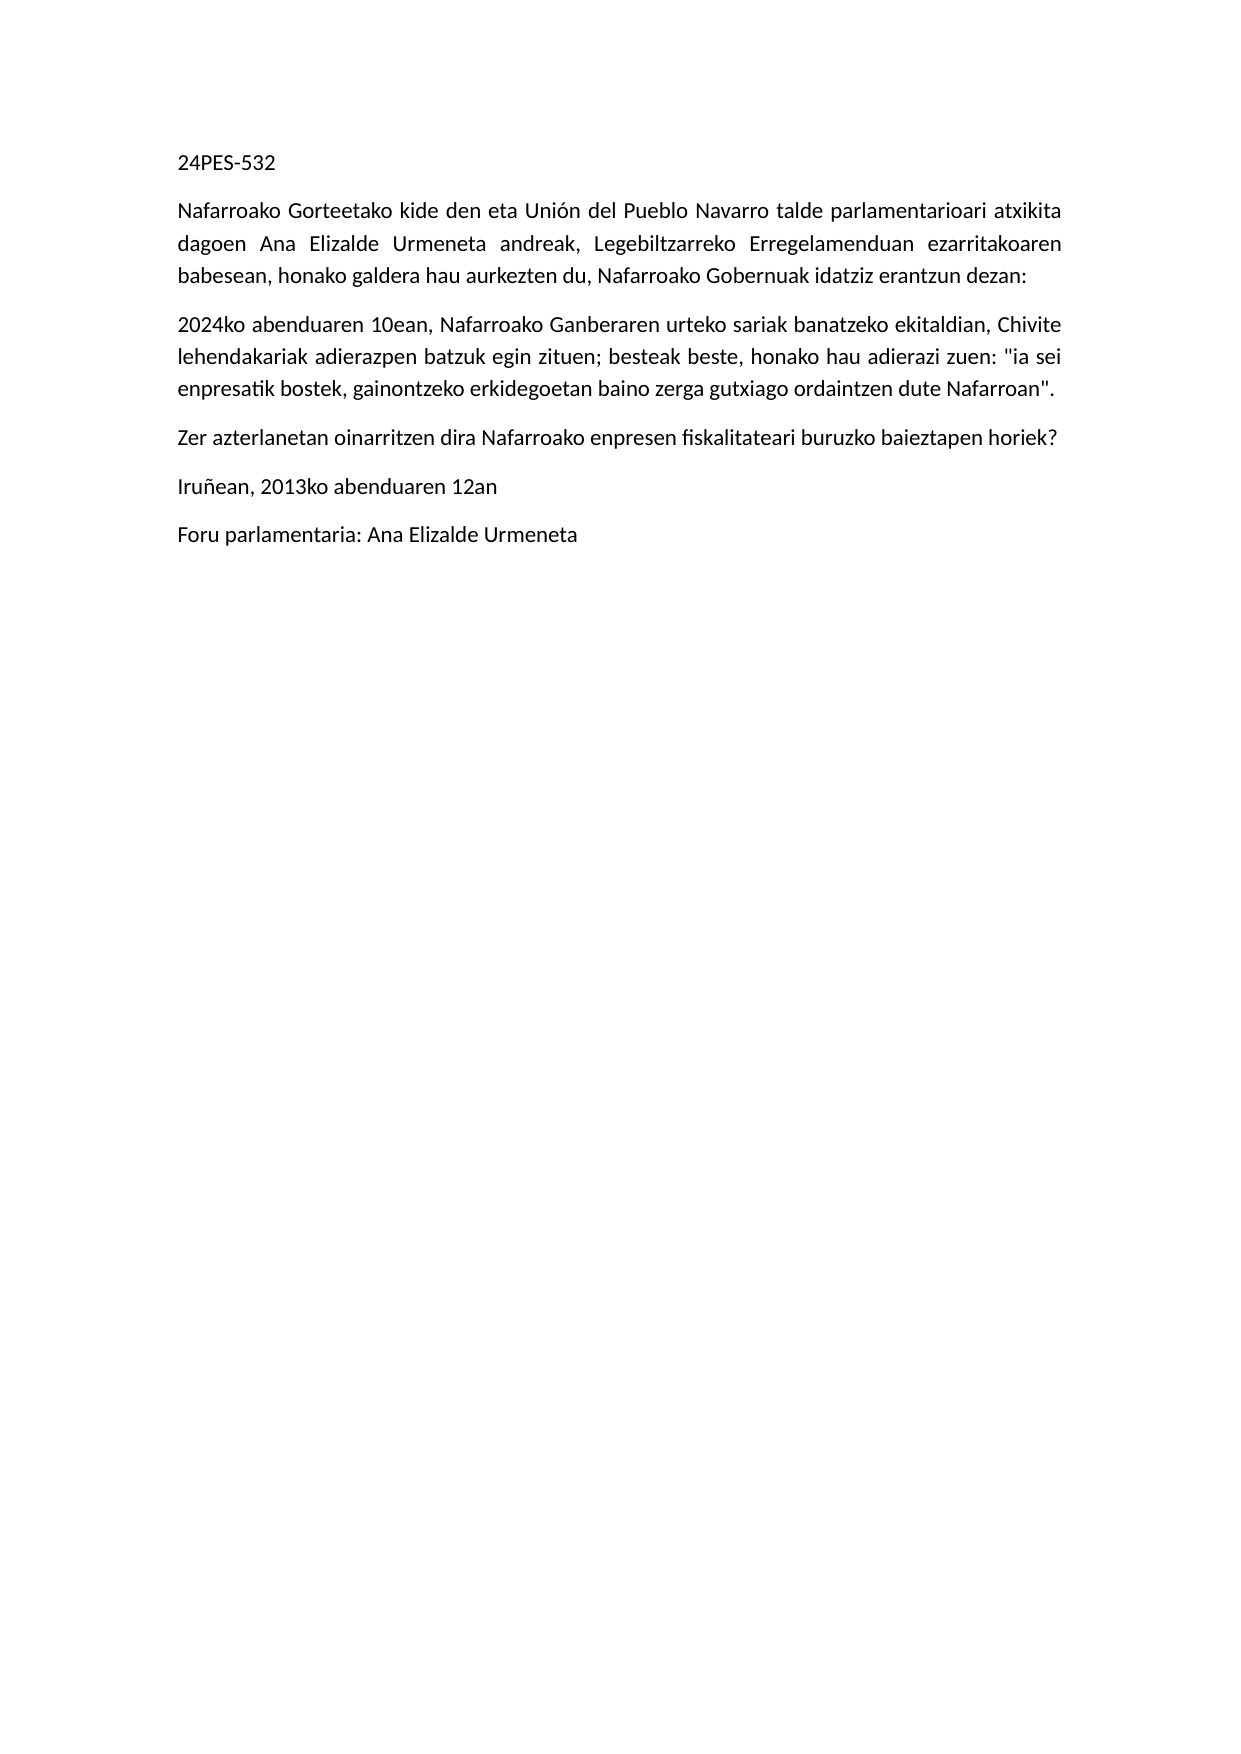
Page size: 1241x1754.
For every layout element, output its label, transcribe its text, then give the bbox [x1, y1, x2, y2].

text Zer azterlanetan oinarritzen dira Nafarroako enpresen fiskalitateari buruzko baieztapen horiek? [177, 423, 1063, 451]
text 24PES-532 [177, 148, 1063, 176]
text Foru parlamentaria: Ana Elizalde Urmeneta [177, 521, 1063, 549]
text 2024ko abenduaren 10ean, Nafarroako Ganberaren urteko sariak banatzeko ekitaldian, Chivite lehendakariak adierazpen batzuk egin zituen; besteak beste, honako hau adierazi zuen: "ia sei enpresatik bostek, gainontzeko erkidegoetan baino zerga gutxiago ordaintzen dute Nafarroan". [177, 310, 1063, 402]
text Nafarroako Gorteetako kide den eta Unión del Pueblo Navarro talde parlamentarioari atxikita dagoen Ana Elizalde Urmeneta andreak, Legebiltzarreko Erregelamenduan ezarritakoaren babesean, honako galdera hau aurkezten du, Nafarroako Gobernuak idatziz erantzun dezan: [177, 196, 1063, 289]
text Iruñean, 2013ko abenduaren 12an [177, 472, 1063, 500]
